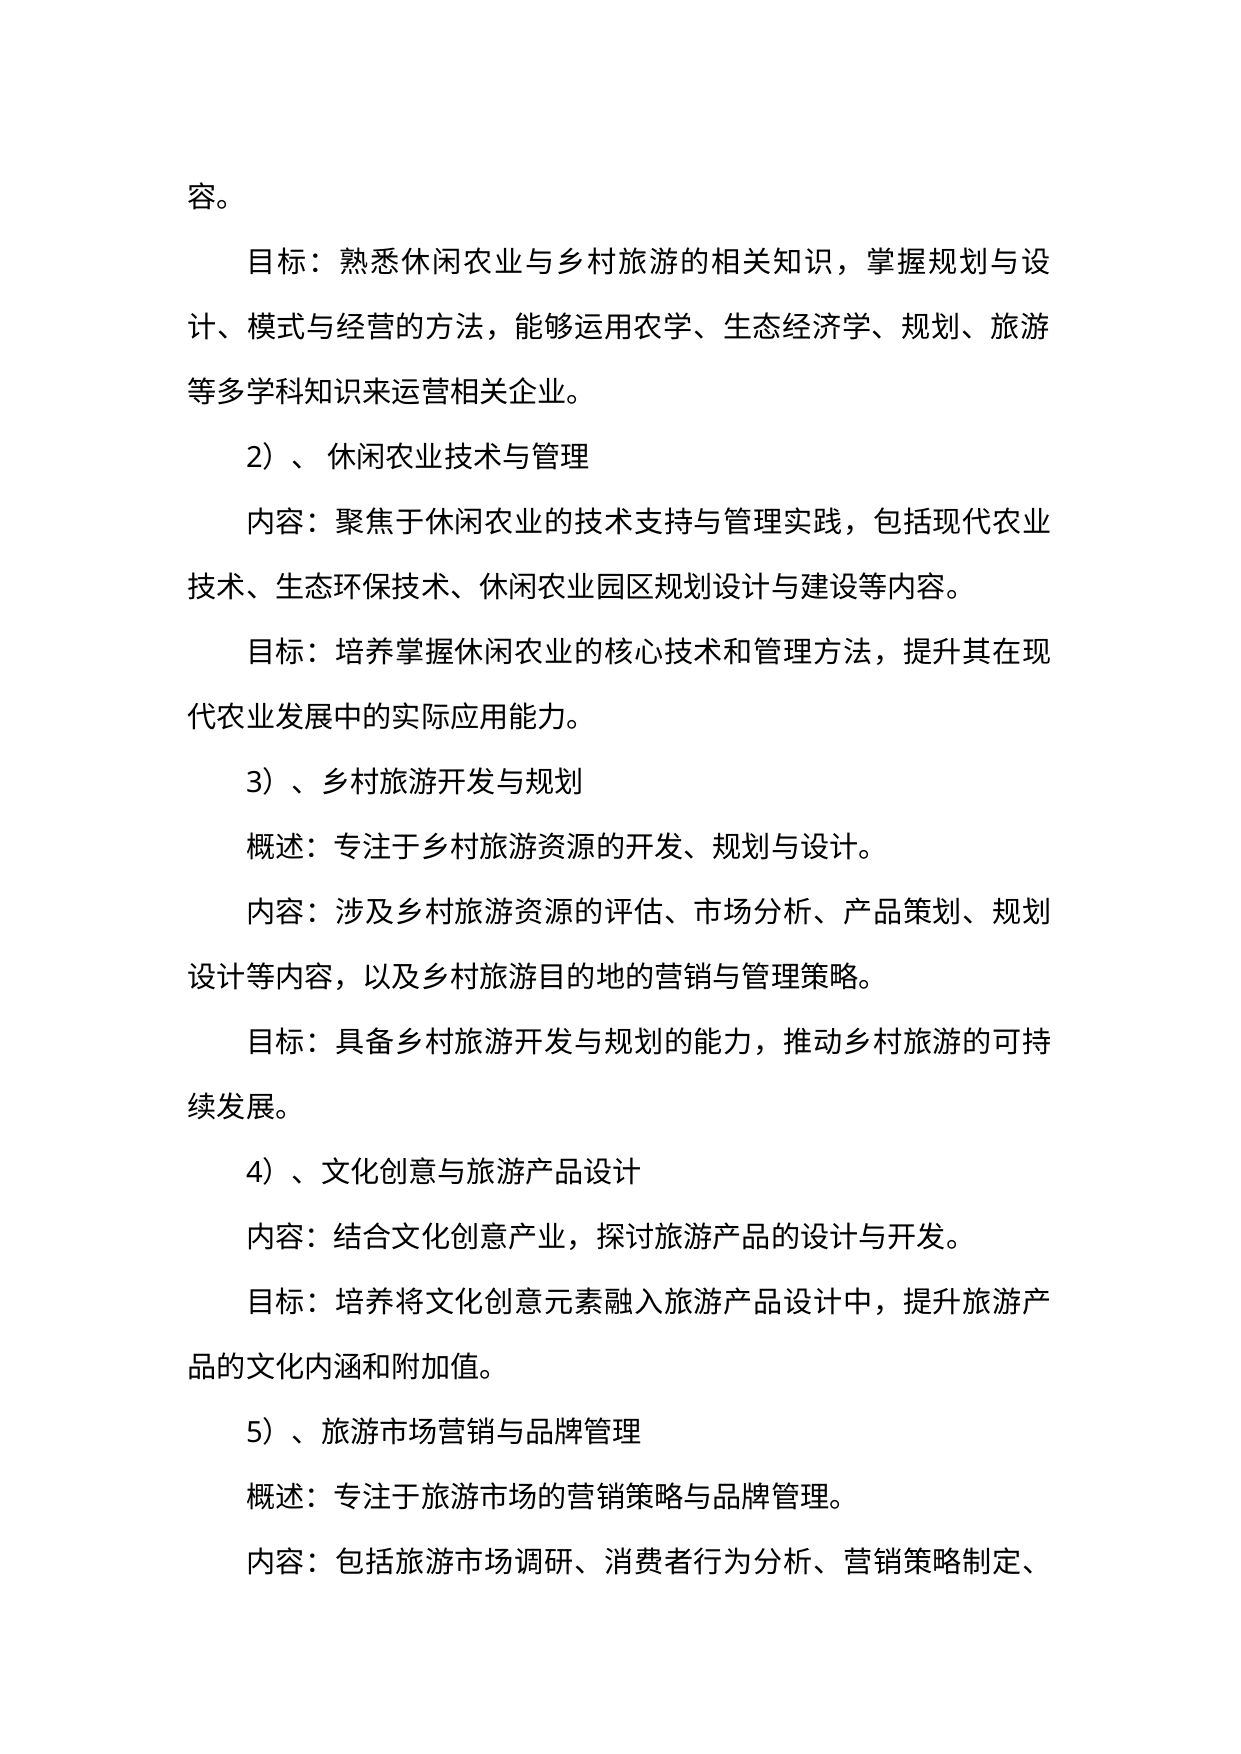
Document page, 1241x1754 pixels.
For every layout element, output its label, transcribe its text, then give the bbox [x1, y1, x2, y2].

text 概述：专注于乡村旅游资源的开发、规划与设计。 [187, 812, 1053, 877]
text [187, 1527, 1053, 1592]
text 内容：涉及乡村旅游资源的评估、市场分析、产品策划、规划设计等内容，以及乡村旅游目的地的营销与管理策略。 [187, 877, 1053, 1007]
text 2）、 休闲农业技术与管理 [187, 422, 1053, 487]
text 内容：结合文化创意产业，探讨旅游产品的设计与开发。 [187, 1202, 1053, 1267]
text 概述：专注于旅游市场的营销策略与品牌管理。 [187, 1462, 1053, 1527]
text 目标：具备乡村旅游开发与规划的能力，推动乡村旅游的可持续发展。 [187, 1007, 1053, 1137]
text 4）、文化创意与旅游产品设计 [187, 1137, 1053, 1202]
text 内容：聚焦于休闲农业的技术支持与管理实践，包括现代农业技术、生态环保技术、休闲农业园区规划设计与建设等内容。 [187, 487, 1053, 617]
text 目标：培养掌握休闲农业的核心技术和管理方法，提升其在现代农业发展中的实际应用能力。 [187, 617, 1053, 747]
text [187, 162, 1053, 227]
text 3）、乡村旅游开发与规划 [187, 747, 1053, 812]
text 5）、旅游市场营销与品牌管理 [187, 1397, 1053, 1462]
text 目标：熟悉休闲农业与乡村旅游的相关知识，掌握规划与设计、模式与经营的方法，能够运用农学、生态经济学、规划、旅游等多学科知识来运营相关企业。 [187, 227, 1053, 422]
text 目标：培养将文化创意元素融入旅游产品设计中，提升旅游产品的文化内涵和附加值。 [187, 1267, 1053, 1397]
